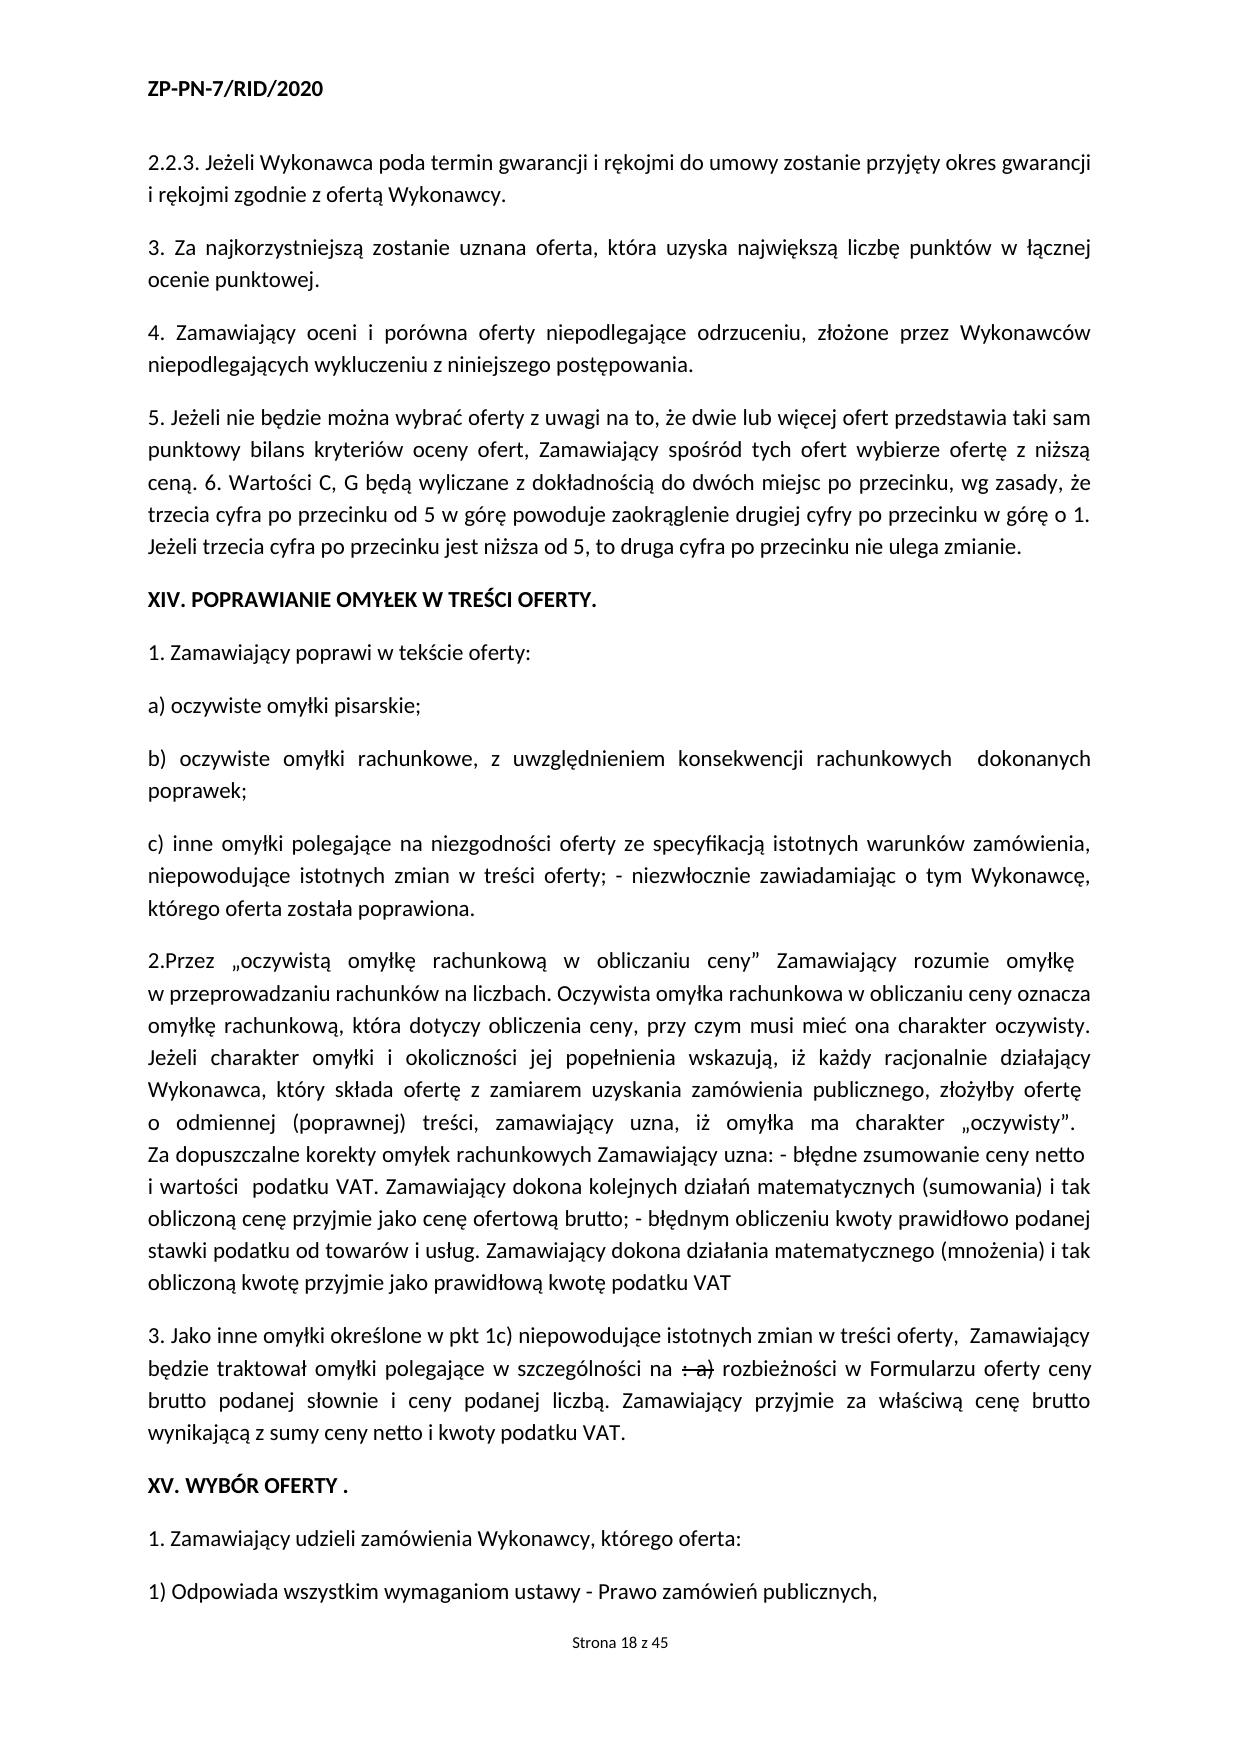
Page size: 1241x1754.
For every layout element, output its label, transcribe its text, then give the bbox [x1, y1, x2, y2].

text b) oczywiste omyłki rachunkowe, z uwzględnieniem konsekwencji rachunkowych dokonanych poprawek; [148, 744, 1093, 804]
text 3. Jako inne omyłki określone w pkt 1c) niepowodujące istotnych zmian w treści oferty, Zamawiający będzie traktował omyłki polegające w szczególności na : a) rozbieżności w Formularzu oferty ceny brutto podanej słownie i ceny podanej liczbą. Zamawiający przyjmie za właściwą cenę brutto wynikającą z sumy ceny netto i kwoty podatku VAT. [148, 1322, 1093, 1446]
text 3. Za najkorzystniejszą zostanie uznana oferta, która uzyska największą liczbę punktów w łącznej ocenie punktowej. [148, 233, 1093, 293]
text a) oczywiste omyłki pisarskie; [148, 691, 1093, 719]
text 1) Odpowiada wszystkim wymaganiom ustawy - Prawo zamówień publicznych, [148, 1577, 1093, 1605]
text 2.Przez „oczywistą omyłkę rachunkową w obliczaniu ceny” Zamawiający rozumie omyłkę w przeprowadzaniu rachunków na liczbach. Oczywista omyłka rachunkowa w obliczaniu ceny oznacza omyłkę rachunkową, która dotyczy obliczenia ceny, przy czym musi mieć ona charakter oczywisty. Jeżeli charakter omyłki i okoliczności jej popełnienia wskazują, iż każdy racjonalnie działający Wykonawca, który składa ofertę z zamiarem uzyskania zamówienia publicznego, złożyłby ofertę o odmiennej (poprawnej) treści, zamawiający uzna, iż omyłka ma charakter „oczywisty”. Za dopuszczalne korekty omyłek rachunkowych Zamawiający uzna: - błędne zsumowanie ceny netto i wartości podatku VAT. Zamawiający dokona kolejnych działań matematycznych (sumowania) i tak obliczoną cenę przyjmie jako cenę ofertową brutto; - błędnym obliczeniu kwoty prawidłowo podanej stawki podatku od towarów i usług. Zamawiający dokona działania matematycznego (mnożenia) i tak obliczoną kwotę przyjmie jako prawidłową kwotę podatku VAT [148, 947, 1093, 1297]
text 4. Zamawiający oceni i porówna oferty niepodlegające odrzuceniu, złożone przez Wykonawców niepodlegających wykluczeniu z niniejszego postępowania. [148, 318, 1093, 378]
text c) inne omyłki polegające na niezgodności oferty ze specyfikacją istotnych warunków zamówienia, niepowodujące istotnych zmian w treści oferty; - niezwłocznie zawiadamiając o tym Wykonawcę, którego oferta została poprawiona. [148, 829, 1093, 922]
text 5. Jeżeli nie będzie można wybrać oferty z uwagi na to, że dwie lub więcej ofert przedstawia taki sam punktowy bilans kryteriów oceny ofert, Zamawiający spośród tych ofert wybierze ofertę z niższą ceną. 6. Wartości C, G będą wyliczane z dokładnością do dwóch miejsc po przecinku, wg zasady, że trzecia cyfra po przecinku od 5 w górę powoduje zaokrąglenie drugiej cyfry po przecinku w górę o 1. Jeżeli trzecia cyfra po przecinku jest niższa od 5, to druga cyfra po przecinku nie ulega zmianie. [148, 403, 1093, 560]
text XV. WYBÓR OFERTY . [148, 1471, 1093, 1499]
text XIV. POPRAWIANIE OMYŁEK W TREŚCI OFERTY. [148, 585, 1093, 613]
text 1. Zamawiający poprawi w tekście oferty: [148, 638, 1093, 666]
text 1. Zamawiający udzieli zamówienia Wykonawcy, którego oferta: [148, 1524, 1093, 1552]
text 2.2.3. Jeżeli Wykonawca poda termin gwarancji i rękojmi do umowy zostanie przyjęty okres gwarancji i rękojmi zgodnie z ofertą Wykonawcy. [148, 148, 1093, 208]
